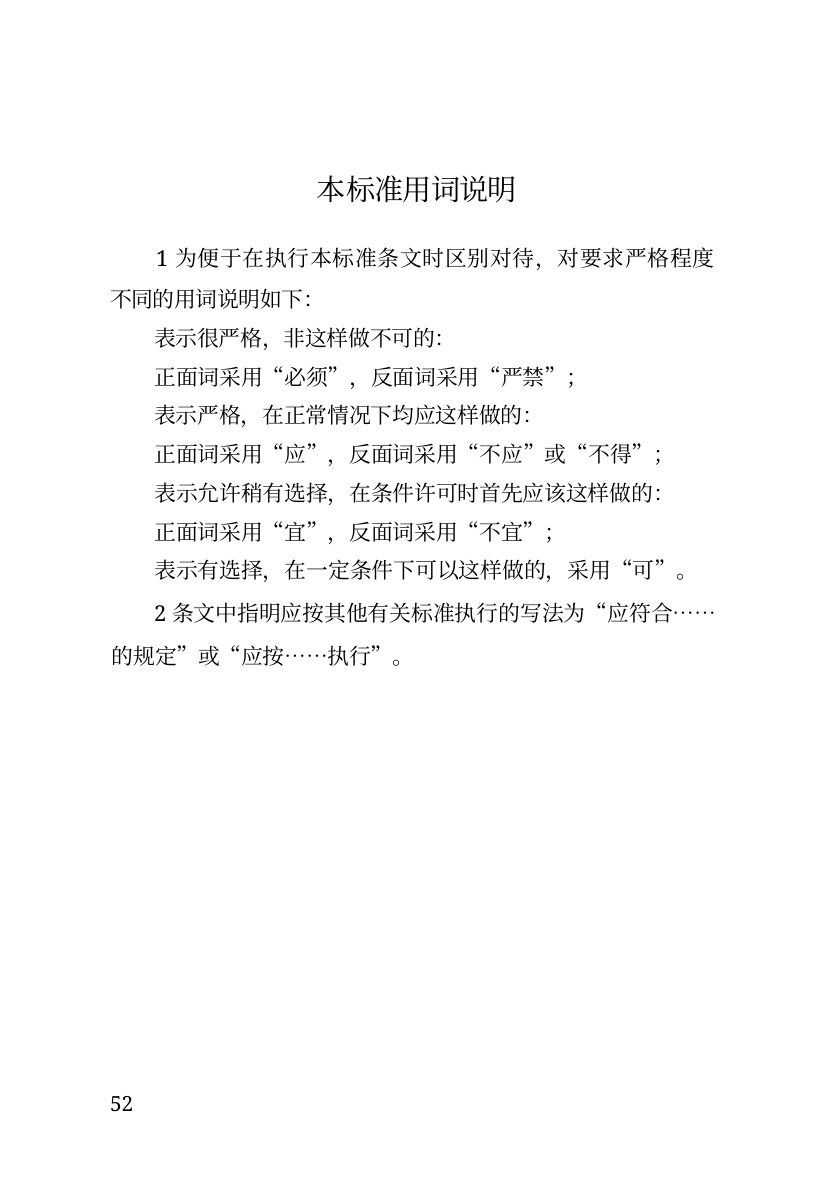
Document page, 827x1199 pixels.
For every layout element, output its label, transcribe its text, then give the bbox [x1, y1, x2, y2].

text 本标准用词说明 [317, 172, 721, 208]
text 正面词采用“必须”，反面词采用“严禁”； [154, 363, 721, 393]
text 2 条文中指明应按其他有关标准执行的写法为“应符合…… 的规定”或“应按……执行”。 [111, 596, 721, 670]
text 正面词采用“应”，反面词采用“不应”或“不得”； [154, 441, 721, 470]
text 表示严格，在正常情况下均应这样做的： [154, 401, 721, 429]
text 表示很严格，非这样做不可的： [154, 324, 721, 352]
text 表示允许稍有选择，在条件许可时首先应该这样做的： [154, 479, 721, 507]
text 正面词采用“宜”，反面词采用“不宜”； [154, 518, 721, 547]
text 表示有选择，在一定条件下可以这样做的，采用“可”。 [154, 556, 721, 584]
text 1 为便于在执行本标准条文时区别对待，对要求严格程度 不同的用词说明如下： [110, 241, 719, 314]
